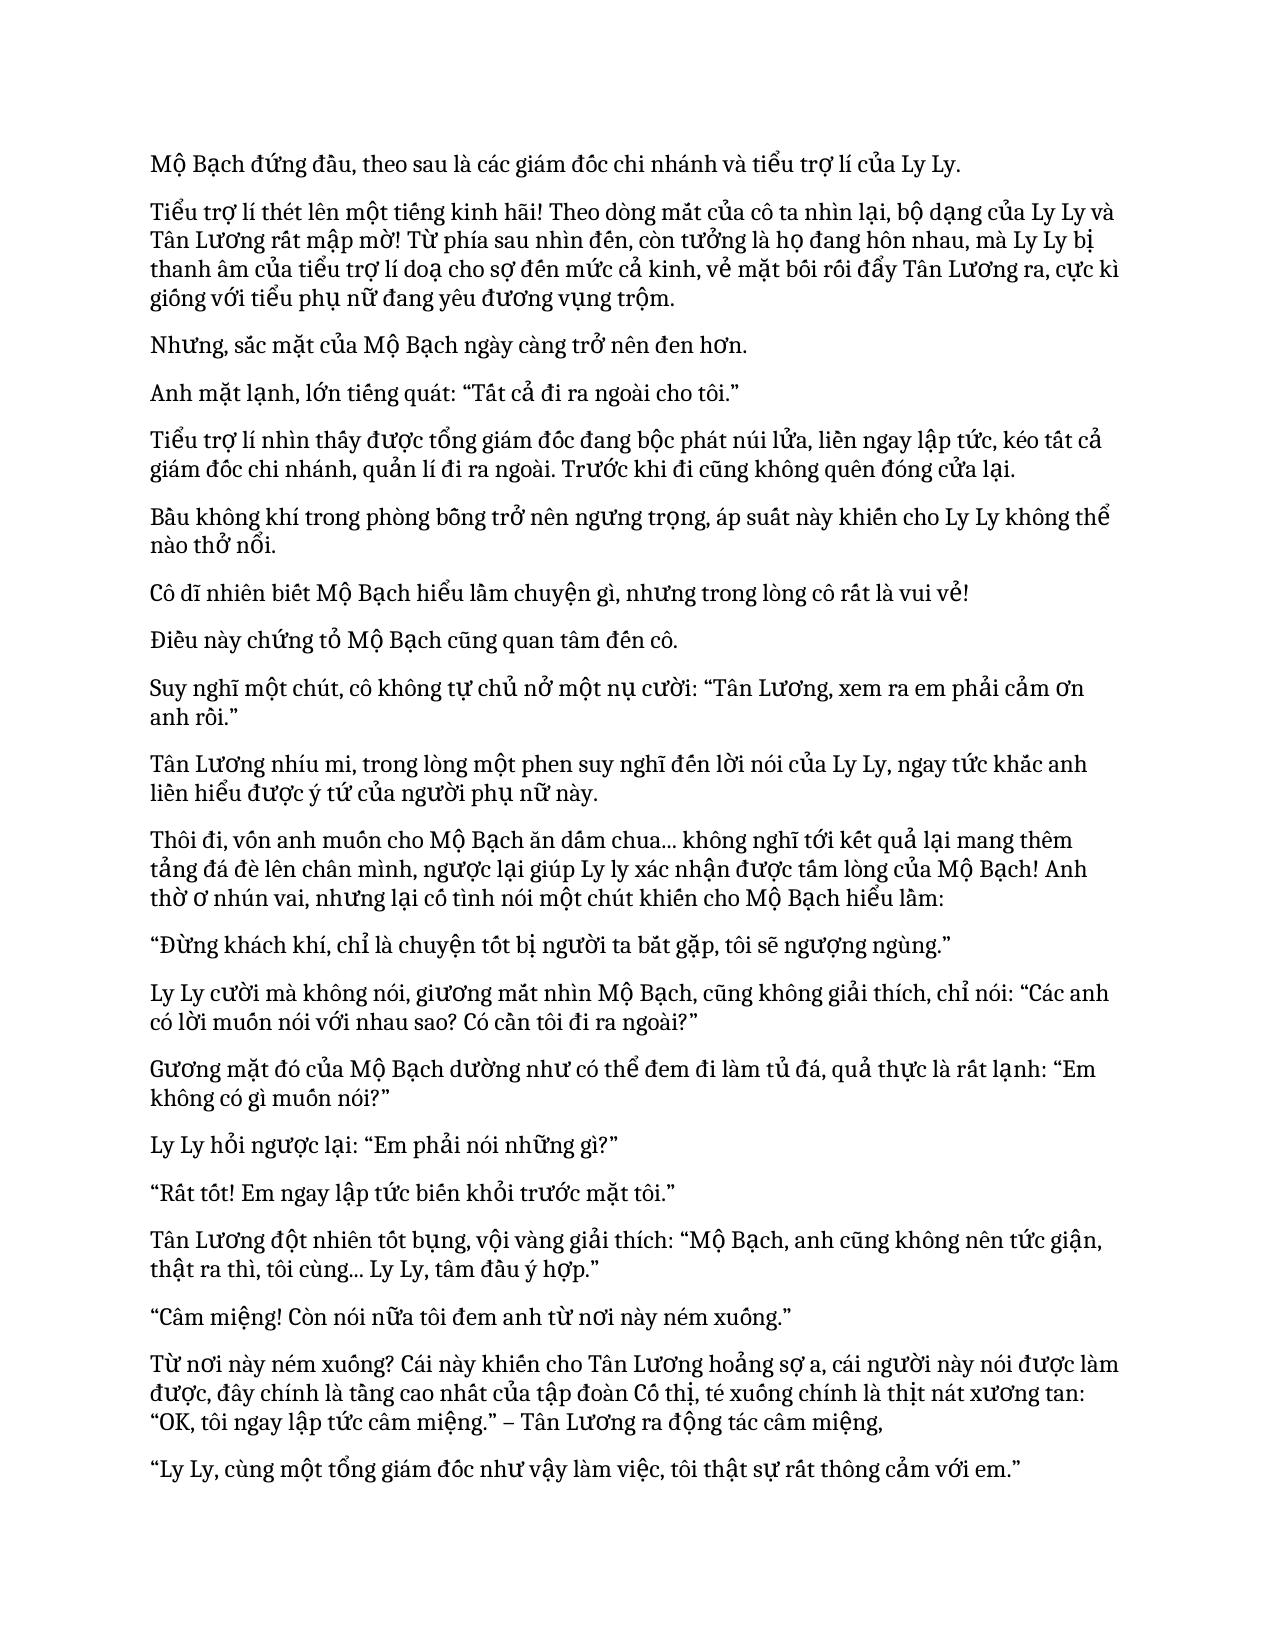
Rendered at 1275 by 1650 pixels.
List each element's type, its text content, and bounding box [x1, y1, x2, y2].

text “Rất tốt! Em ngay lập tức biến khỏi trước mặt tôi.” [150, 1179, 1125, 1207]
text Thôi đi, vốn anh muốn cho Mộ Bạch ăn dấm chua... không nghĩ tới kết quả lại mang thêm tảng đá đè lên chân mình, ngược lại giúp Ly ly xác nhận được tấm lòng của Mộ Bạch! Anh thờ ơ nhún vai, nhưng lại cố tình nói một chút khiến cho Mộ Bạch hiểu lầm: [150, 826, 1125, 912]
text Điều này chứng tỏ Mộ Bạch cũng quan tâm đến cô. [150, 626, 1125, 655]
text Tân Lương đột nhiên tốt bụng, vội vàng giải thích: “Mộ Bạch, anh cũng không nên tức giận, thật ra thì, tôi cùng... Ly Ly, tâm đầu ý hợp.” [150, 1226, 1125, 1284]
text Anh mặt lạnh, lớn tiếng quát: “Tất cả đi ra ngoài cho tôi.” [150, 379, 1125, 407]
text Từ nơi này ném xuống? Cái này khiến cho Tân Lương hoảng sợ a, cái người này nói được làm được, đây chính là tầng cao nhất của tập đoàn Cố thị, té xuống chính là thịt nát xương tan: “OK, tôi ngay lập tức câm miệng.” – Tân Lương ra động tác câm miệng, [150, 1350, 1125, 1436]
text Bầu không khí trong phòng bỗng trở nên ngưng trọng, áp suất này khiến cho Ly Ly không thể nào thở nổi. [150, 502, 1125, 560]
text “Ly Ly, cùng một tổng giám đốc như vậy làm việc, tôi thật sự rất thông cảm với em.” [150, 1455, 1125, 1484]
text Tiểu trợ lí thét lên một tiếng kinh hãi! Theo dòng mắt của cô ta nhìn lại, bộ dạng của Ly Ly và Tân Lương rất mập mờ! Từ phía sau nhìn đến, còn tưởng là họ đang hôn nhau, mà Ly Ly bị thanh âm của tiểu trợ lí doạ cho sợ đến mức cả kinh, vẻ mặt bối rối đẩy Tân Lương ra, cực kì giống với tiểu phụ nữ đang yêu đương vụng trộm. [150, 197, 1125, 312]
text Gương mặt đó của Mộ Bạch dường như có thể đem đi làm tủ đá, quả thực là rất lạnh: “Em không có gì muốn nói?” [150, 1055, 1125, 1112]
text Tân Lương nhíu mi, trong lòng một phen suy nghĩ đến lời nói của Ly Ly, ngay tức khắc anh liền hiểu được ý tứ của người phụ nữ này. [150, 750, 1125, 807]
text Mộ Bạch đứng đầu, theo sau là các giám đốc chi nhánh và tiểu trợ lí của Ly Ly. [150, 150, 1125, 179]
text “Đừng khách khí, chỉ là chuyện tốt bị người ta bắt gặp, tôi sẽ ngượng ngùng.” [150, 931, 1125, 960]
text Ly Ly hỏi ngược lại: “Em phải nói những gì?” [150, 1131, 1125, 1160]
text Suy nghĩ một chút, cô không tự chủ nở một nụ cười: “Tân Lương, xem ra em phải cảm ơn anh rồi.” [150, 674, 1125, 731]
text Cô dĩ nhiên biết Mộ Bạch hiểu lầm chuyện gì, nhưng trong lòng cô rất là vui vẻ! [150, 579, 1125, 607]
text Ly Ly cười mà không nói, giương mắt nhìn Mộ Bạch, cũng không giải thích, chỉ nói: “Các anh có lời muốn nói với nhau sao? Có cần tôi đi ra ngoài?” [150, 979, 1125, 1036]
text “Câm miệng! Còn nói nữa tôi đem anh từ nơi này ném xuống.” [150, 1302, 1125, 1331]
text Nhưng, sắc mặt của Mộ Bạch ngày càng trở nên đen hơn. [150, 331, 1125, 360]
text Tiểu trợ lí nhìn thấy được tổng giám đốc đang bộc phát núi lửa, liền ngay lập tức, kéo tất cả giám đốc chi nhánh, quản lí đi ra ngoài. Trước khi đi cũng không quên đóng cửa lại. [150, 426, 1125, 484]
